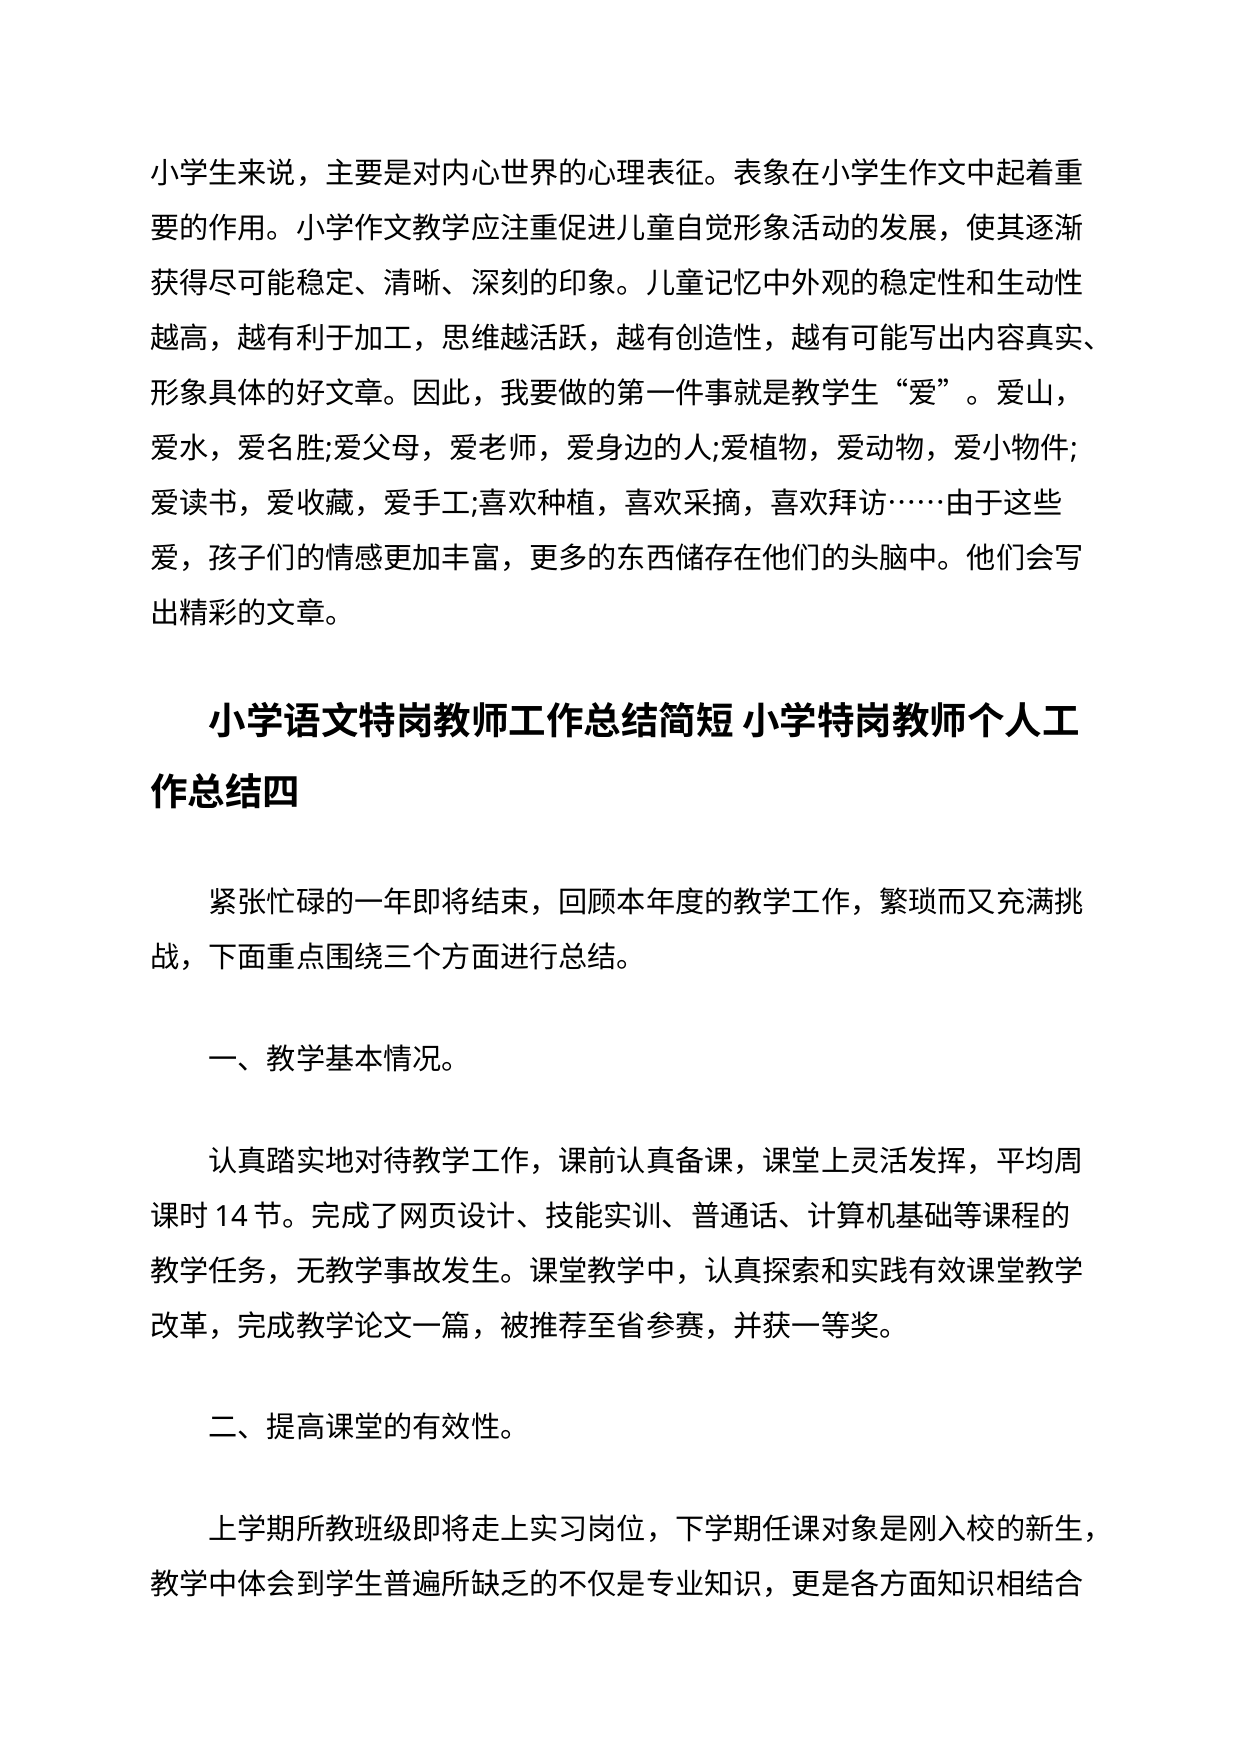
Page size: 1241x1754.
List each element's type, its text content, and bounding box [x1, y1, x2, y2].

text 小学语文特岗教师工作总结简短 小学特岗教师个人工作总结四 [150, 691, 1090, 816]
text 紧张忙碌的一年即将结束，回顾本年度的教学工作，繁琐而又充满挑战，下面重点围绕三个方面进行总结。 [150, 879, 1090, 976]
text 二、提高课堂的有效性。 [150, 1404, 1090, 1446]
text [150, 1506, 1090, 1603]
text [150, 150, 1090, 632]
text 认真踏实地对待教学工作，课前认真备课，课堂上灵活发挥，平均周课时14节。完成了网页设计、技能实训、普通话、计算机基础等课程的教学任务，无教学事故发生。课堂教学中，认真探索和实践有效课堂教学改革，完成教学论文一篇，被推荐至省参赛，并获一等奖。 [150, 1137, 1090, 1344]
text 一、教学基本情况。 [150, 1036, 1090, 1078]
